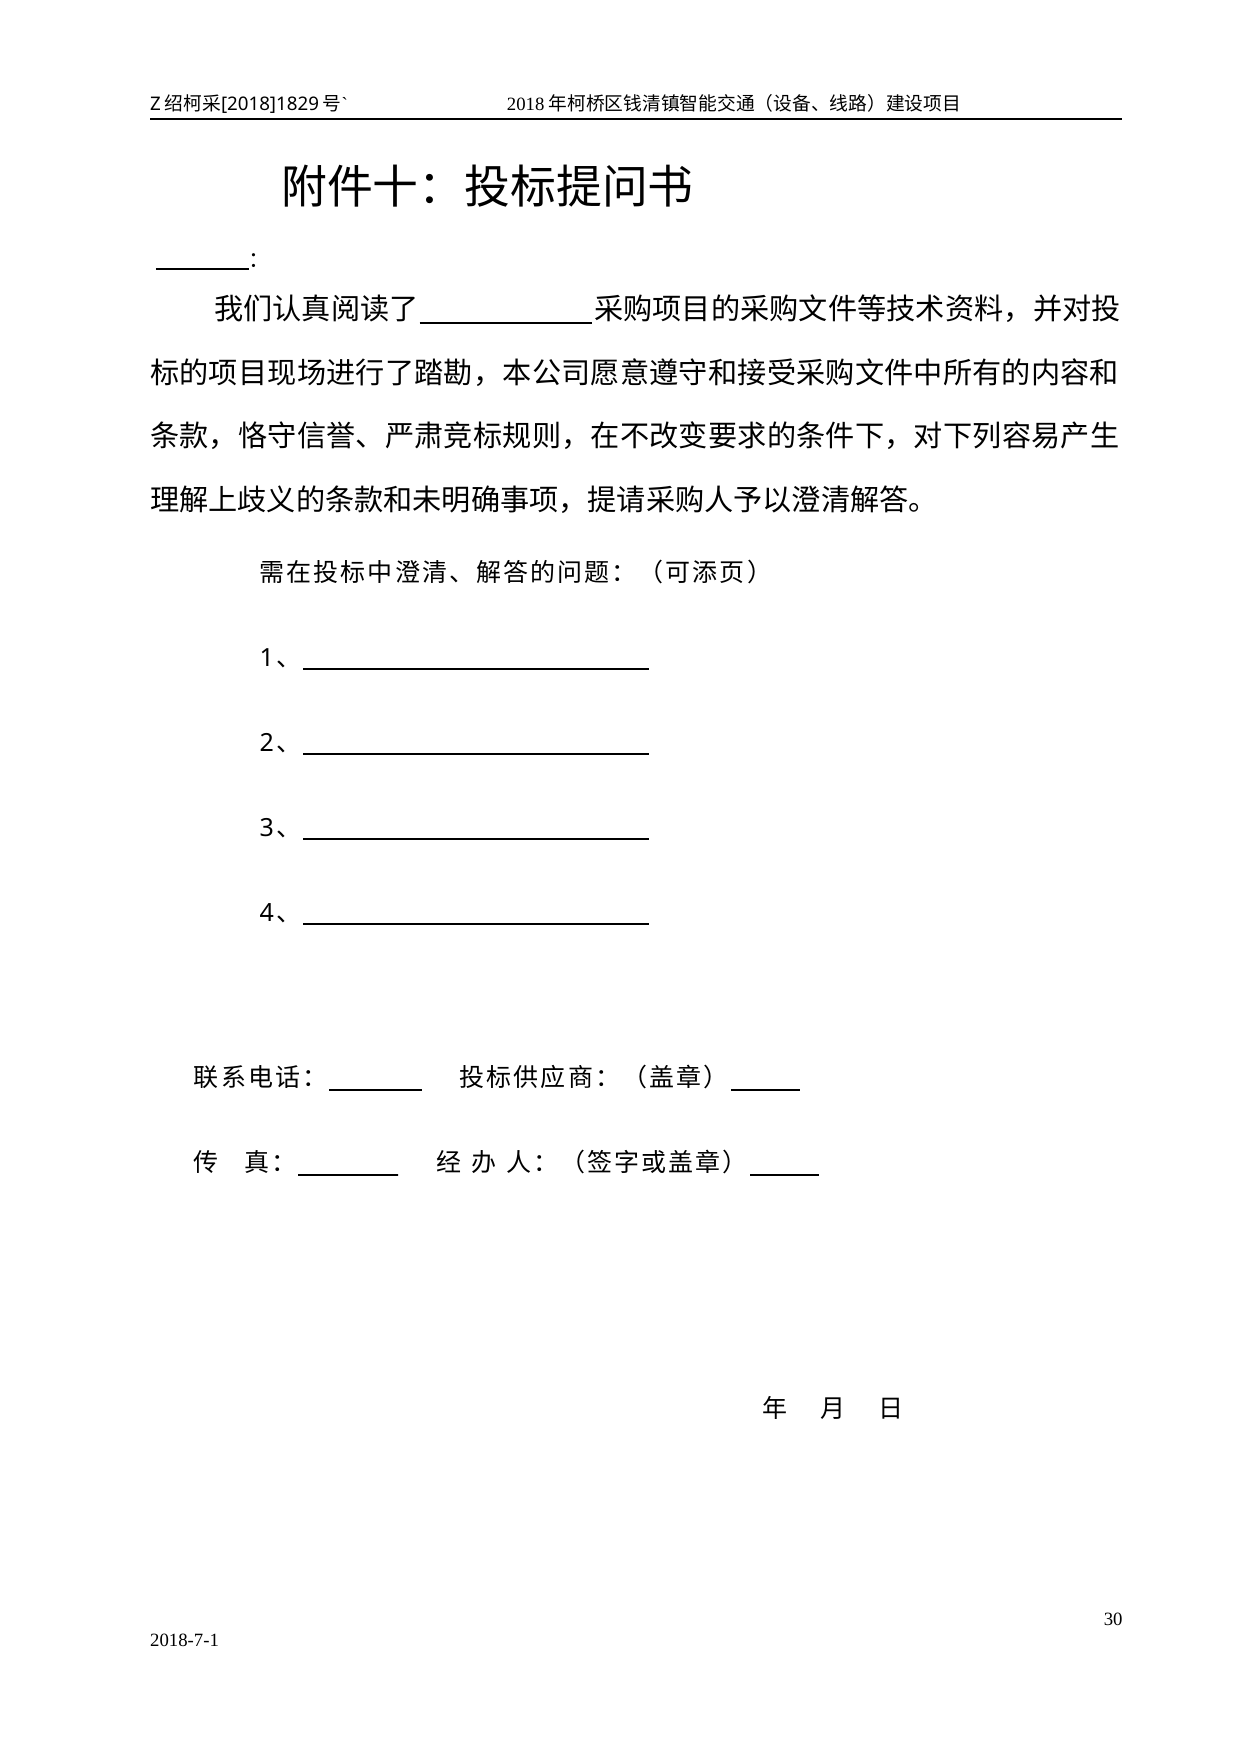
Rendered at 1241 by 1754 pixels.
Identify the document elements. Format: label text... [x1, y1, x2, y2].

text ： [150, 242, 1122, 273]
text 年 月 日 [150, 1389, 1122, 1425]
text 2、 [194, 722, 1122, 758]
text 联系电话： 投标供应商：（盖章） [194, 1058, 1122, 1094]
text 传 真： 经 办 人：（签字或盖章） [194, 1143, 1122, 1179]
text 1、 [194, 637, 1122, 673]
text 4、 [194, 892, 1122, 928]
text 我们认真阅读了 采购项目的采购文件等技术资料，并对投标的项目现场进行了踏勘，本公司愿意遵守和接受采购文件中所有的内容和条款，恪守信誉、严肃竞标规则，在不改变要求的条件下，对下列容易产生理解上歧义的条款和未明确事项，提请采购人予以澄清解答。 [150, 286, 1122, 518]
text 需在投标中澄清、解答的问题：（可添页） [194, 552, 1122, 588]
subtitle 附件十：投标提问书 [150, 150, 1122, 216]
text 3、 [194, 807, 1122, 843]
